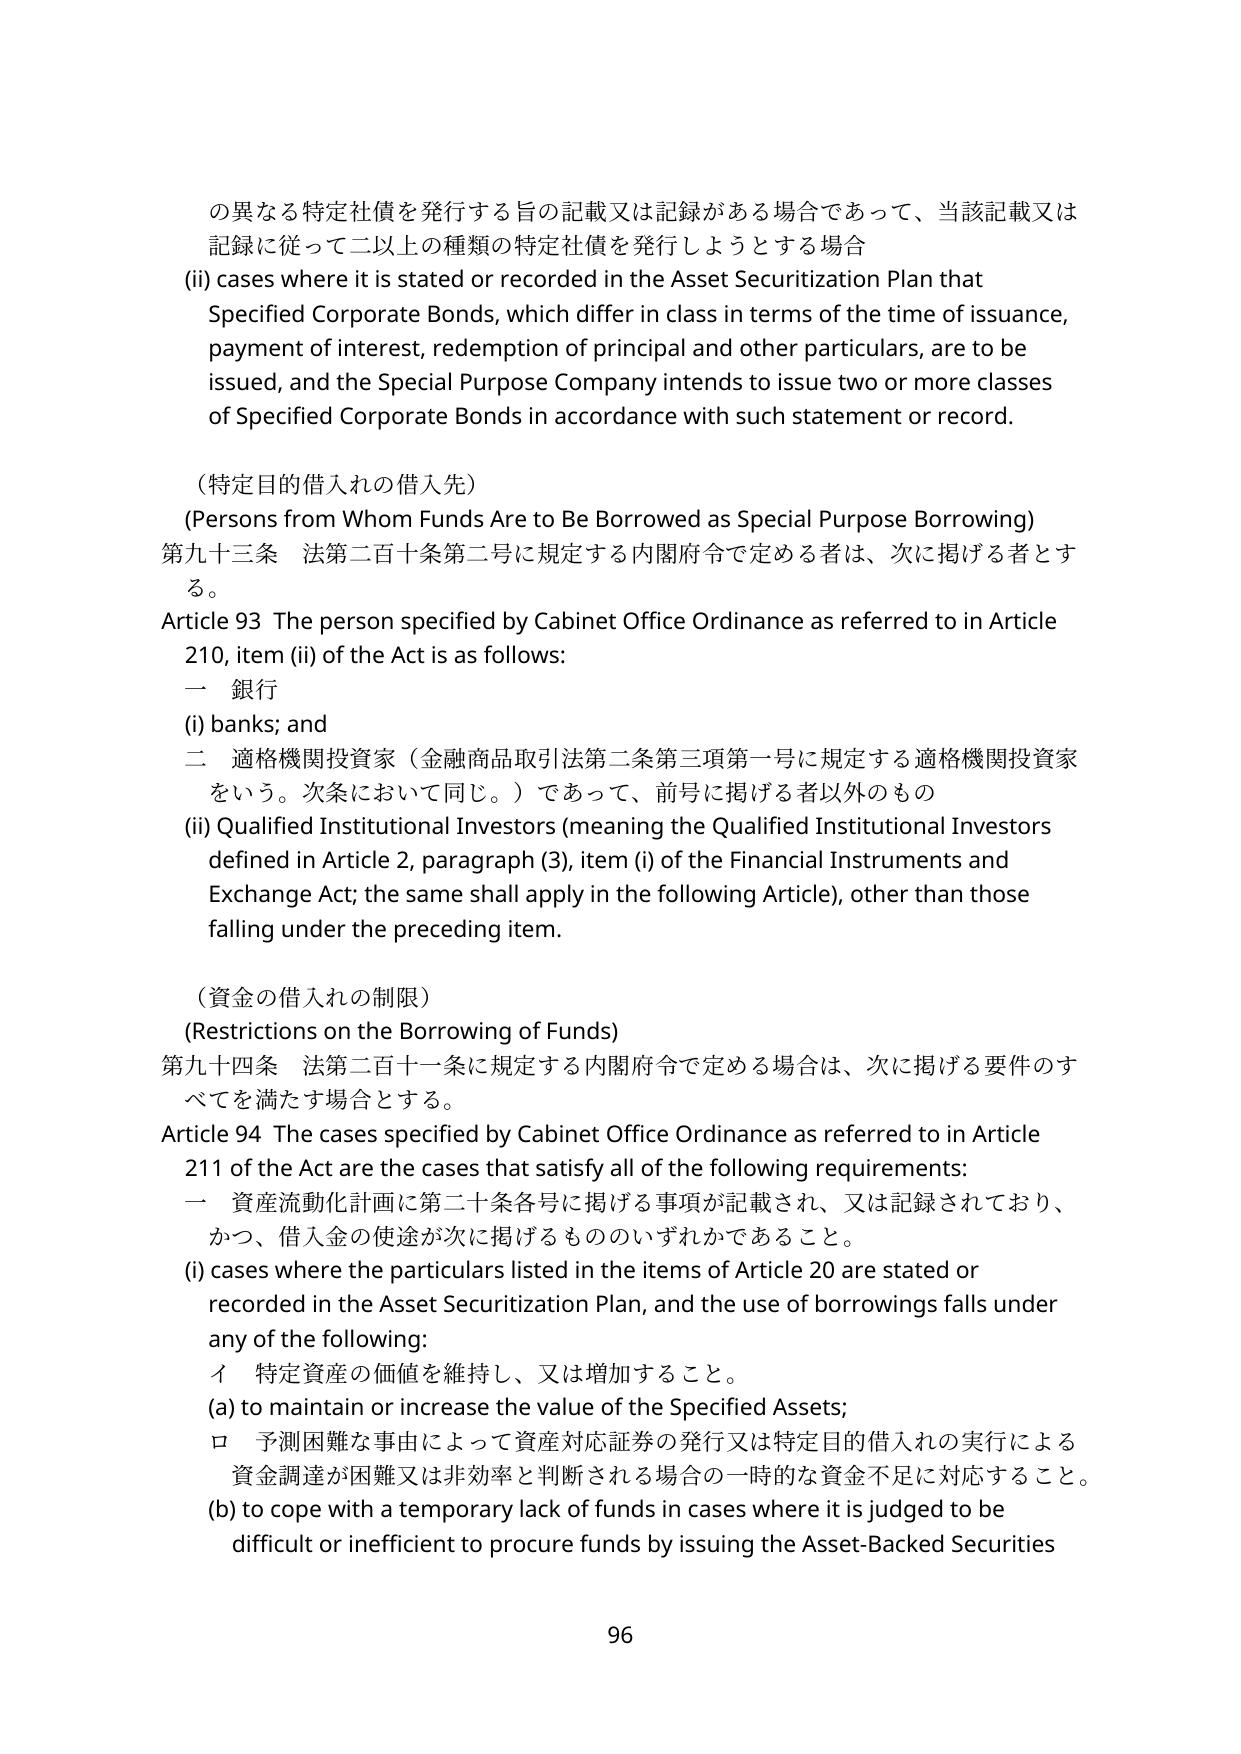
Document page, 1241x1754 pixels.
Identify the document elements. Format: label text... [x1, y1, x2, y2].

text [207, 1492, 1079, 1560]
text (i) banks; and [184, 706, 1079, 740]
text (a) to maintain or increase the value of the Specified Assets; [207, 1389, 1079, 1424]
text 一 資産流動化計画に第二十条各号に掲げる事項が記載され、又は記録されており、かつ、借入金の使途が次に掲げるもののいずれかであること。 [184, 1184, 1079, 1253]
text Article 93 The person specified by Cabinet Office Ordinance as referred to in Article 210, item (ii) of the Act is as follows: [161, 604, 1079, 672]
text 第九十三条 法第二百十条第二号に規定する内閣府令で定める者は、次に掲げる者とする。 [161, 535, 1079, 604]
text ロ 予測困難な事由によって資産対応証券の発行又は特定目的借入れの実行による資金調達が困難又は非効率と判断される場合の一時的な資金不足に対応すること。 [207, 1424, 1079, 1492]
text (ii) cases where it is stated or recorded in the Asset Securitization Plan that Specified Corporate Bonds, which differ in class in terms of the time of issuance, payment of interest, redemption of principal and other particulars, are to be issued, and the Special Purpose Company intends to issue two or more classes of Specified Corporate Bonds in accordance with such statement or record. [184, 262, 1079, 433]
text イ 特定資産の価値を維持し、又は増加すること。 [207, 1355, 1079, 1389]
text (i) cases where the particulars listed in the items of Article 20 are stated or recorded in the Asset Securitization Plan, and the use of borrowings falls under any of the following: [184, 1253, 1079, 1355]
text Article 94 The cases specified by Cabinet Office Ordinance as referred to in Article 211 of the Act are the cases that satisfy all of the following requirements: [161, 1116, 1079, 1184]
text 一 銀行 [184, 672, 1079, 706]
text (Restrictions on the Borrowing of Funds) [184, 1014, 1079, 1048]
text (ii) Qualified Institutional Investors (meaning the Qualified Institutional Investors defined in Article 2, paragraph (3), item (i) of the Financial Instruments and Exchange Act; the same shall apply in the following Article), other than those falling under the preceding item. [184, 809, 1079, 945]
text 第九十四条 法第二百十一条に規定する内閣府令で定める場合は、次に掲げる要件のすべてを満たす場合とする。 [161, 1048, 1079, 1116]
text (Persons from Whom Funds Are to Be Borrowed as Special Purpose Borrowing) [184, 501, 1079, 535]
text （特定目的借入れの借入先） [184, 467, 1079, 501]
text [184, 194, 1079, 262]
text （資金の借入れの制限） [184, 979, 1079, 1014]
text 二 適格機関投資家（金融商品取引法第二条第三項第一号に規定する適格機関投資家をいう。次条において同じ。）であって、前号に掲げる者以外のもの [184, 740, 1079, 809]
